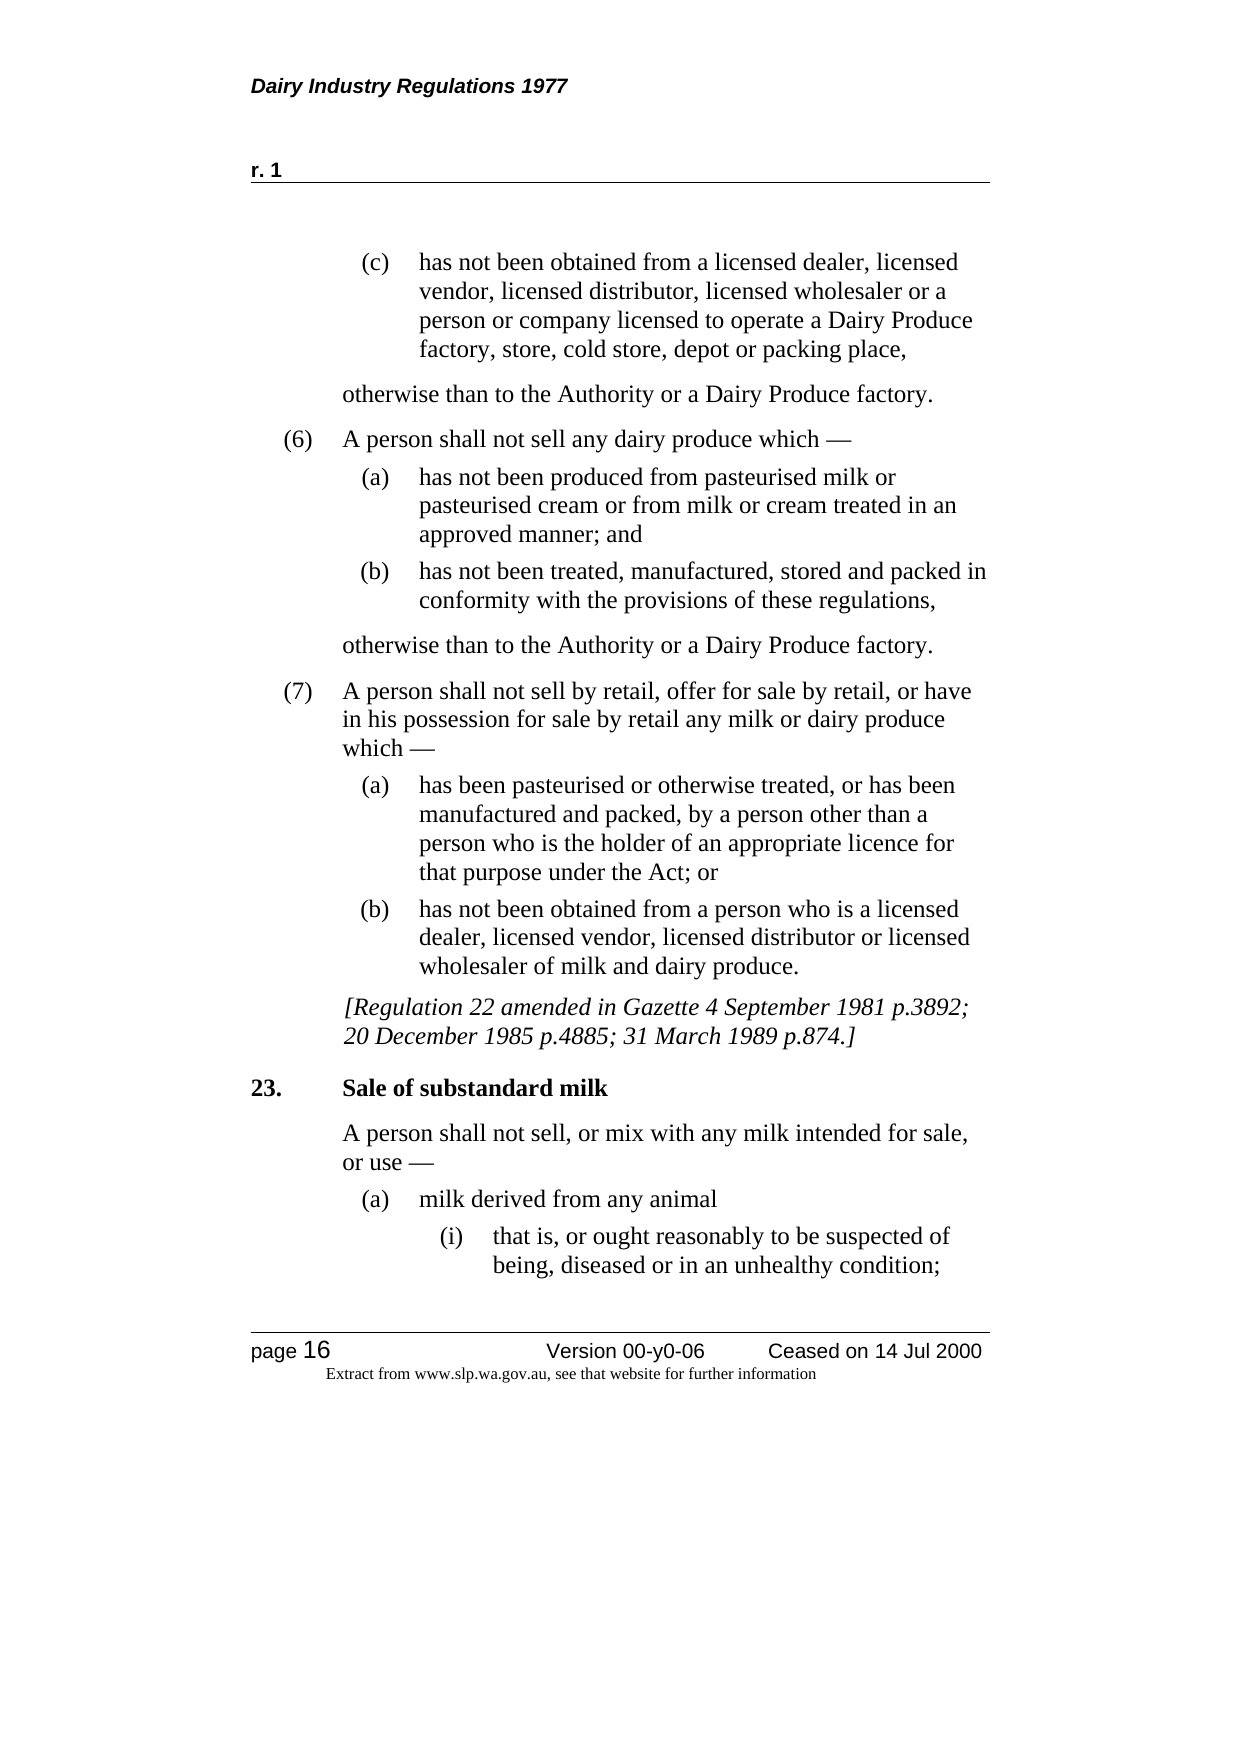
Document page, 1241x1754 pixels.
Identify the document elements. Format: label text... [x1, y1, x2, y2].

text (b) has not been obtained from a person who is a licensed dealer, licensed vendor, licensed distributor or licensed wholesaler of milk and dairy produce. [251, 894, 990, 980]
text (6) A person shall not sell any dairy produce which — [251, 424, 990, 453]
text (b) has not been treated, manufactured, stored and packed in conformity with the provisions of these regulations, [251, 556, 990, 614]
text (i) that is, or ought reasonably to be suspected of being, diseased or in an unhealthy condition; [251, 1221, 990, 1279]
text A person shall not sell, or mix with any milk intended for sale, or use — [251, 1118, 990, 1176]
text (a) has been pasteurised or otherwise treated, or has been manufactured and packed, by a person other than a person who is the holder of an appropriate licence for that purpose under the Act; or [251, 770, 990, 885]
text (7) A person shall not sell by retail, offer for sale by retail, or have in his possession for sale by retail any milk or dairy produce which — [251, 676, 990, 762]
text (c) has not been obtained from a licensed dealer, licensed vendor, licensed distributor, licensed wholesaler or a person or company licensed to operate a Dairy Produce factory, store, cold store, depot or packing place, [251, 247, 990, 362]
text otherwise than to the Authority or a Dairy Produce factory. [251, 630, 990, 659]
text [Regulation 22 amended in Gazette 4 September 1981 p.3892; 20 December 1985 p.4885; 31 March 1989 p.874.] [251, 992, 990, 1050]
subtitle 23. Sale of substandard milk [251, 1073, 990, 1102]
text otherwise than to the Authority or a Dairy Produce factory. [251, 379, 990, 408]
text (a) milk derived from any animal [251, 1184, 990, 1213]
text (a) has not been produced from pasteurised milk or pasteurised cream or from milk or cream treated in an approved manner; and [251, 462, 990, 548]
